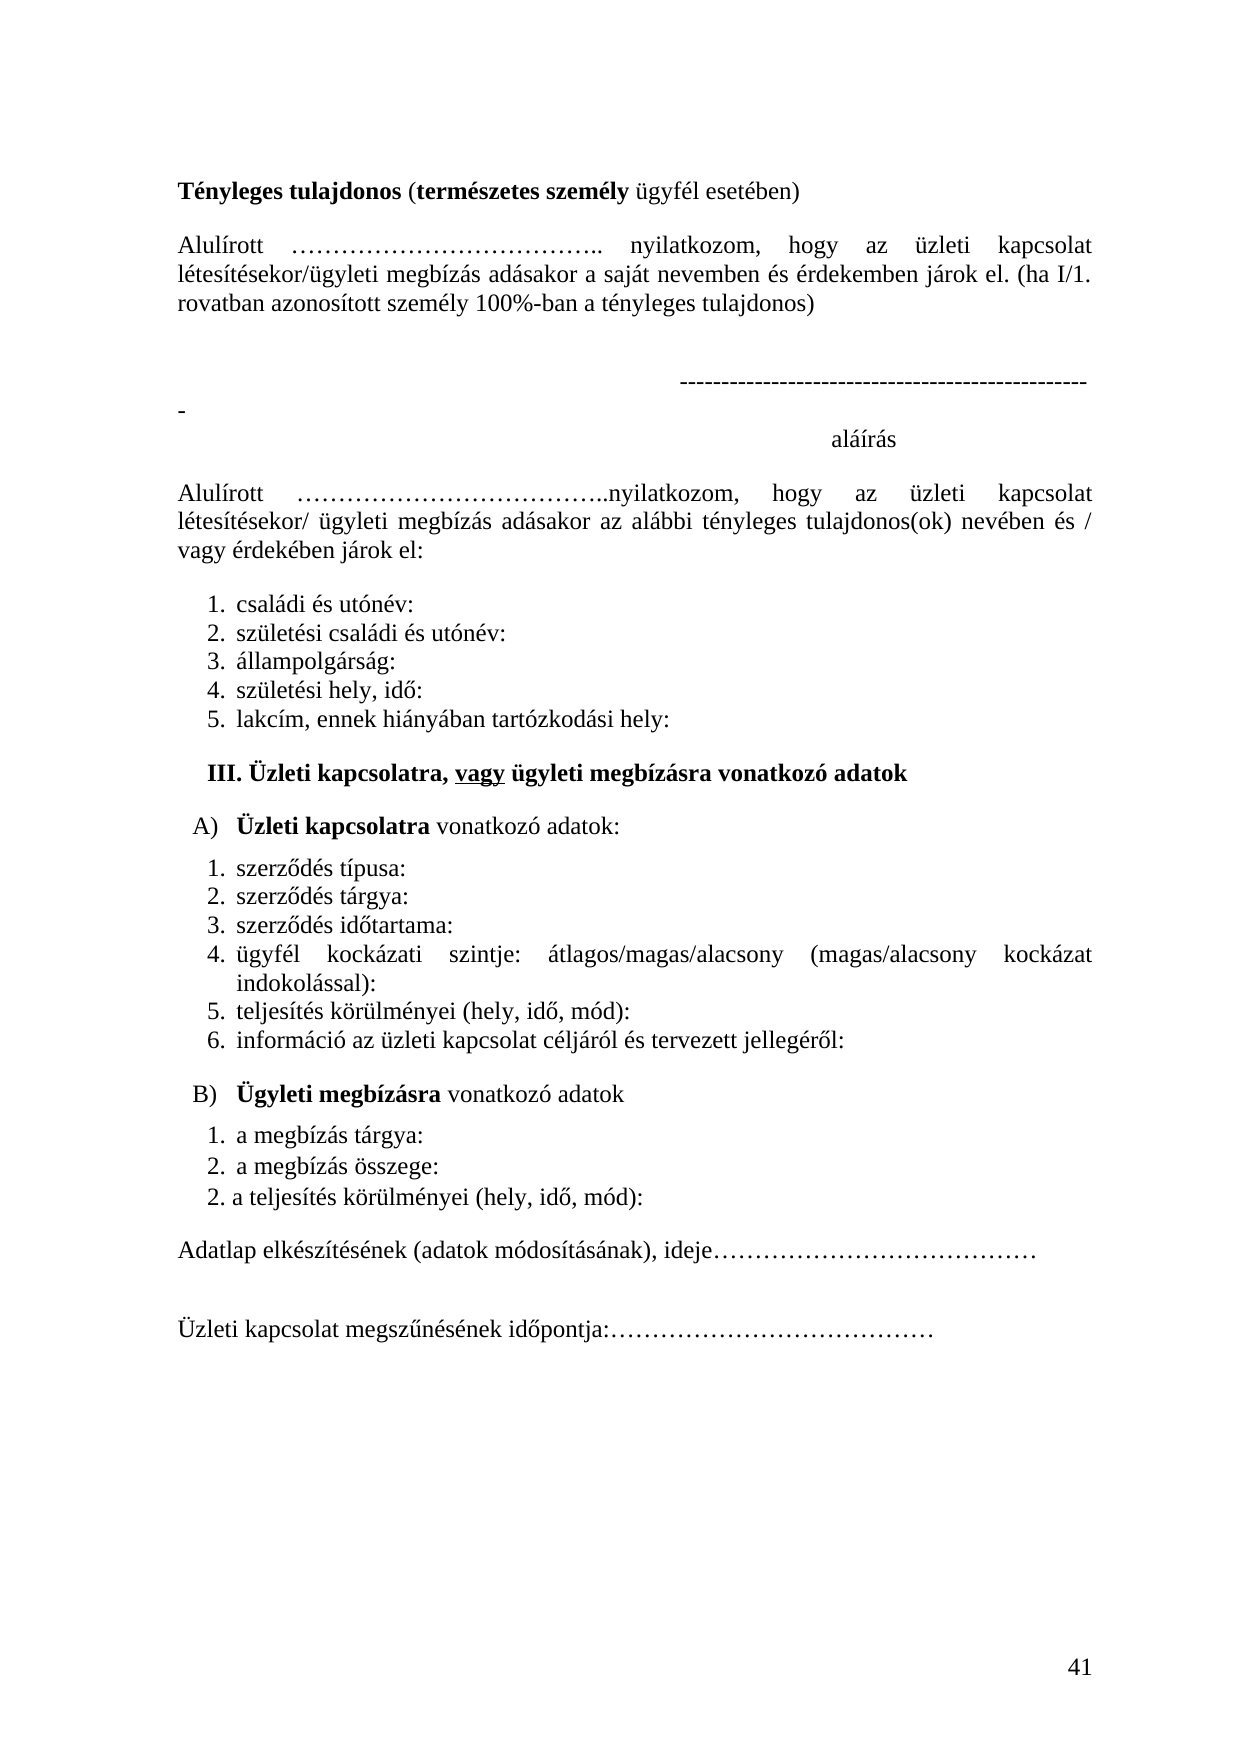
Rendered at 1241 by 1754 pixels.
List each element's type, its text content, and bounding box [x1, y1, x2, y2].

text III. Üzleti kapcsolatra, vagy ügyleti megbízásra vonatkozó adatok [207, 758, 1093, 786]
text Alulírott ………………………………..nyilatkozom, hogy az üzleti kapcsolat létesítésekor/ ügyleti megbízás adásakor az alábbi tényleges tulajdonos(ok) nevében és / vagy érdekében járok el: [177, 478, 1093, 564]
text Tényleges tulajdonos (természetes személy ügyfél esetében) [177, 176, 1093, 205]
text -------------------------------------------------- [177, 366, 1093, 424]
text Adatlap elkészítésének (adatok módosításának), ideje………………………………… [177, 1236, 1093, 1264]
list születési családi és utónév: [207, 618, 1093, 646]
text aláírás [635, 424, 1093, 453]
text Üzleti kapcsolat megszűnésének időpontja:………………………………… [177, 1314, 1093, 1343]
list ügyfél kockázati szintje: átlagos/magas/alacsony (magas/alacsony kockázat indokolással): [207, 939, 1093, 996]
list Üzleti kapcsolatra vonatkozó adatok: [192, 811, 1093, 840]
list lakcím, ennek hiányában tartózkodási hely: [207, 704, 1093, 733]
list szerződés időtartama: [207, 910, 1093, 939]
list állampolgárság: [207, 646, 1093, 675]
list szerződés tárgya: [207, 881, 1093, 910]
list születési hely, idő: [207, 675, 1093, 704]
list családi és utónév: [207, 589, 1093, 618]
list szerződés típusa: [207, 853, 1093, 881]
list teljesítés körülményei (hely, idő, mód): [207, 996, 1093, 1025]
text Alulírott ……………………………….. nyilatkozom, hogy az üzleti kapcsolat létesítésekor/ügyleti megbízás adásakor a saját nevemben és érdekemben járok el. (ha I/1. rovatban azonosított személy 100%-ban a tényleges tulajdonos) [177, 230, 1093, 316]
list Ügyleti megbízásra vonatkozó adatok [192, 1079, 1093, 1108]
list információ az üzleti kapcsolat céljáról és tervezett jellegéről: [207, 1025, 1093, 1054]
list a megbízás tárgya: [207, 1120, 1093, 1149]
text 2. a teljesítés körülményei (hely, idő, mód): [207, 1182, 1093, 1211]
list a megbízás összege: [207, 1151, 1093, 1180]
